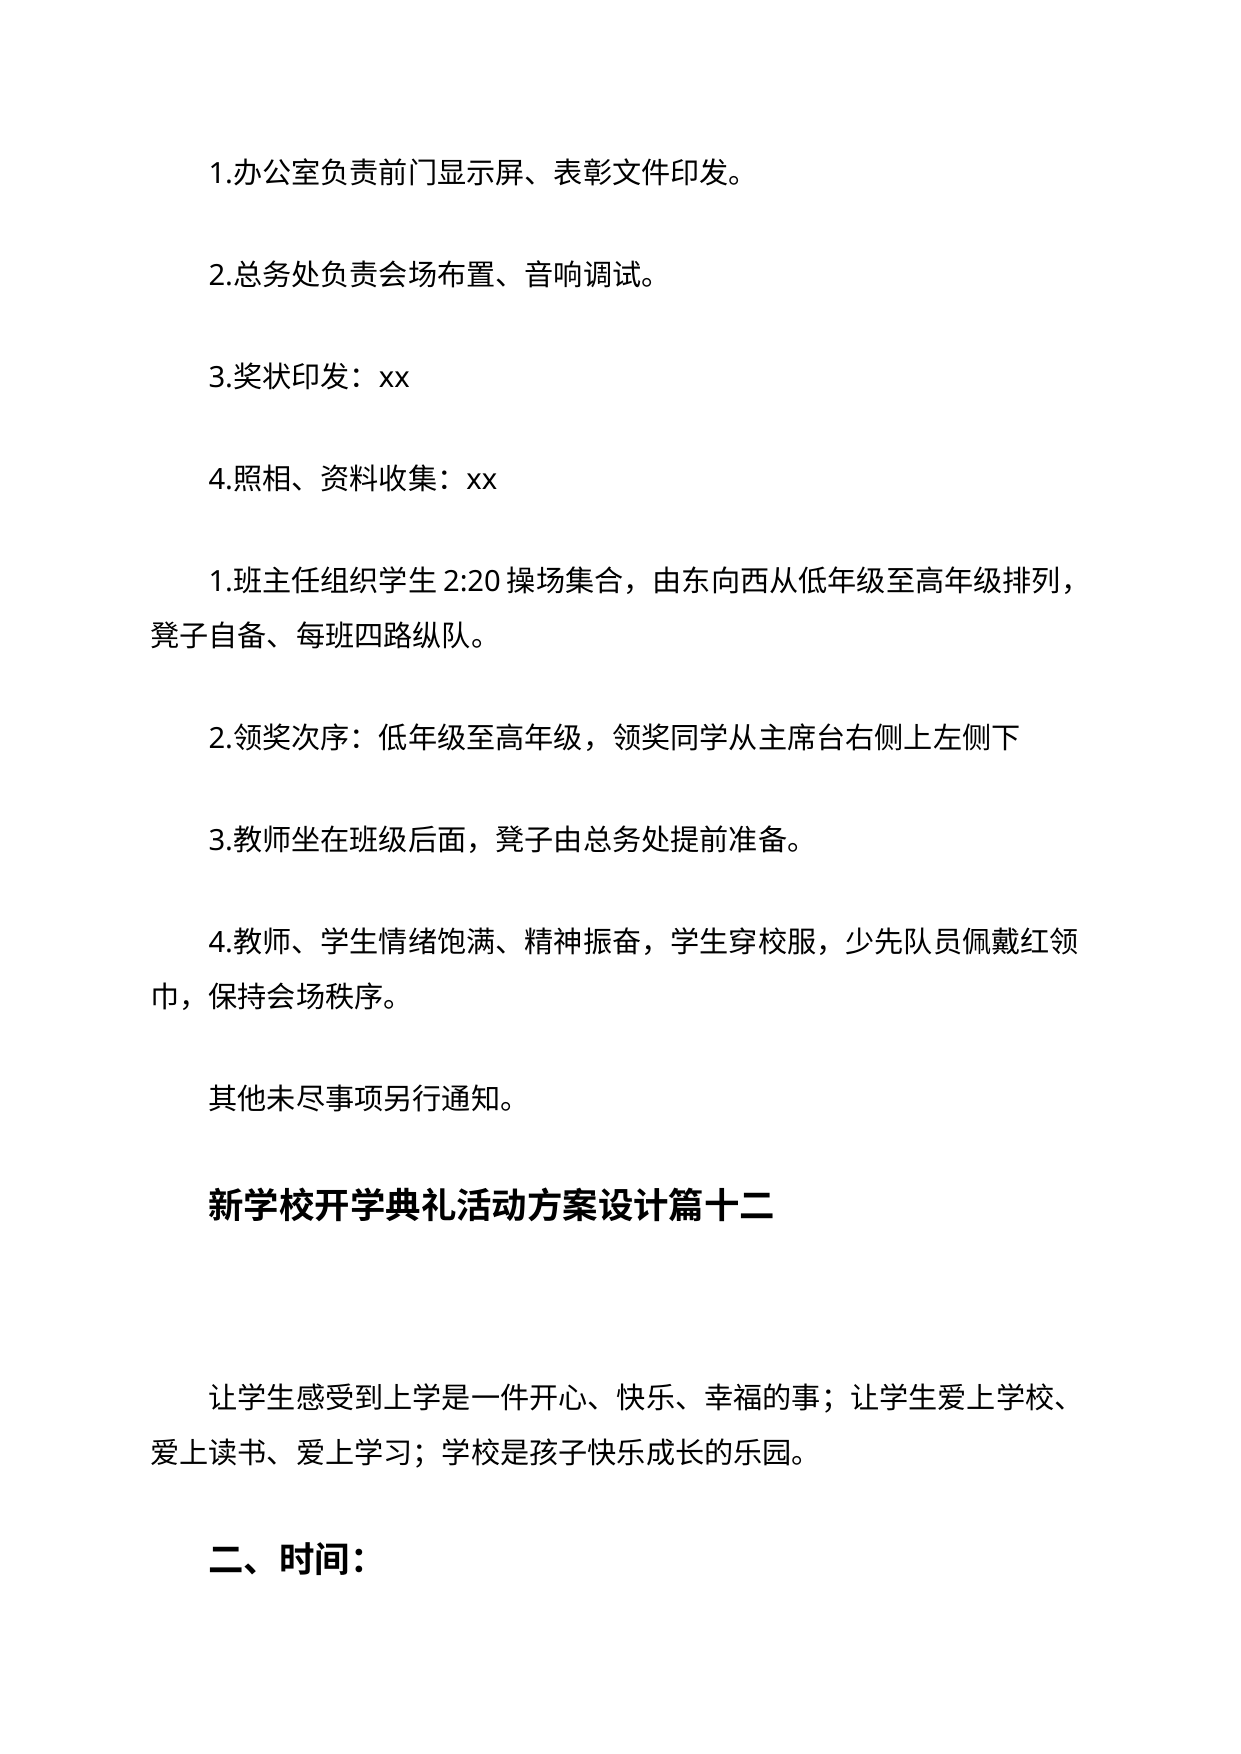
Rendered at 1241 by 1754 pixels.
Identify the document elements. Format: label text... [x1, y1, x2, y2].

text 1.办公室负责前门显示屏、表彰文件印发。 [150, 150, 1090, 192]
text 2.总务处负责会场布置、音响调试。 [150, 252, 1090, 294]
text 3.奖状印发：xx [150, 354, 1090, 396]
text 4.教师、学生情绪饱满、精神振奋，学生穿校服，少先队员佩戴红领巾，保持会场秩序。 [150, 919, 1090, 1016]
text 二、时间： [150, 1531, 1090, 1583]
text 让学生感受到上学是一件开心、快乐、幸福的事；让学生爱上学校、爱上读书、爱上学习；学校是孩子快乐成长的乐园。 [150, 1375, 1090, 1472]
text 4.照相、资料收集：xx [150, 456, 1090, 498]
text 2.领奖次序：低年级至高年级，领奖同学从主席台右侧上左侧下 [150, 715, 1090, 757]
text 1.班主任组织学生2:20操场集合，由东向西从低年级至高年级排列，凳子自备、每班四路纵队。 [150, 558, 1090, 655]
text 新学校开学典礼活动方案设计篇十二 [150, 1177, 1090, 1228]
text 3.教师坐在班级后面，凳子由总务处提前准备。 [150, 817, 1090, 859]
text 其他未尽事项另行通知。 [150, 1075, 1090, 1118]
